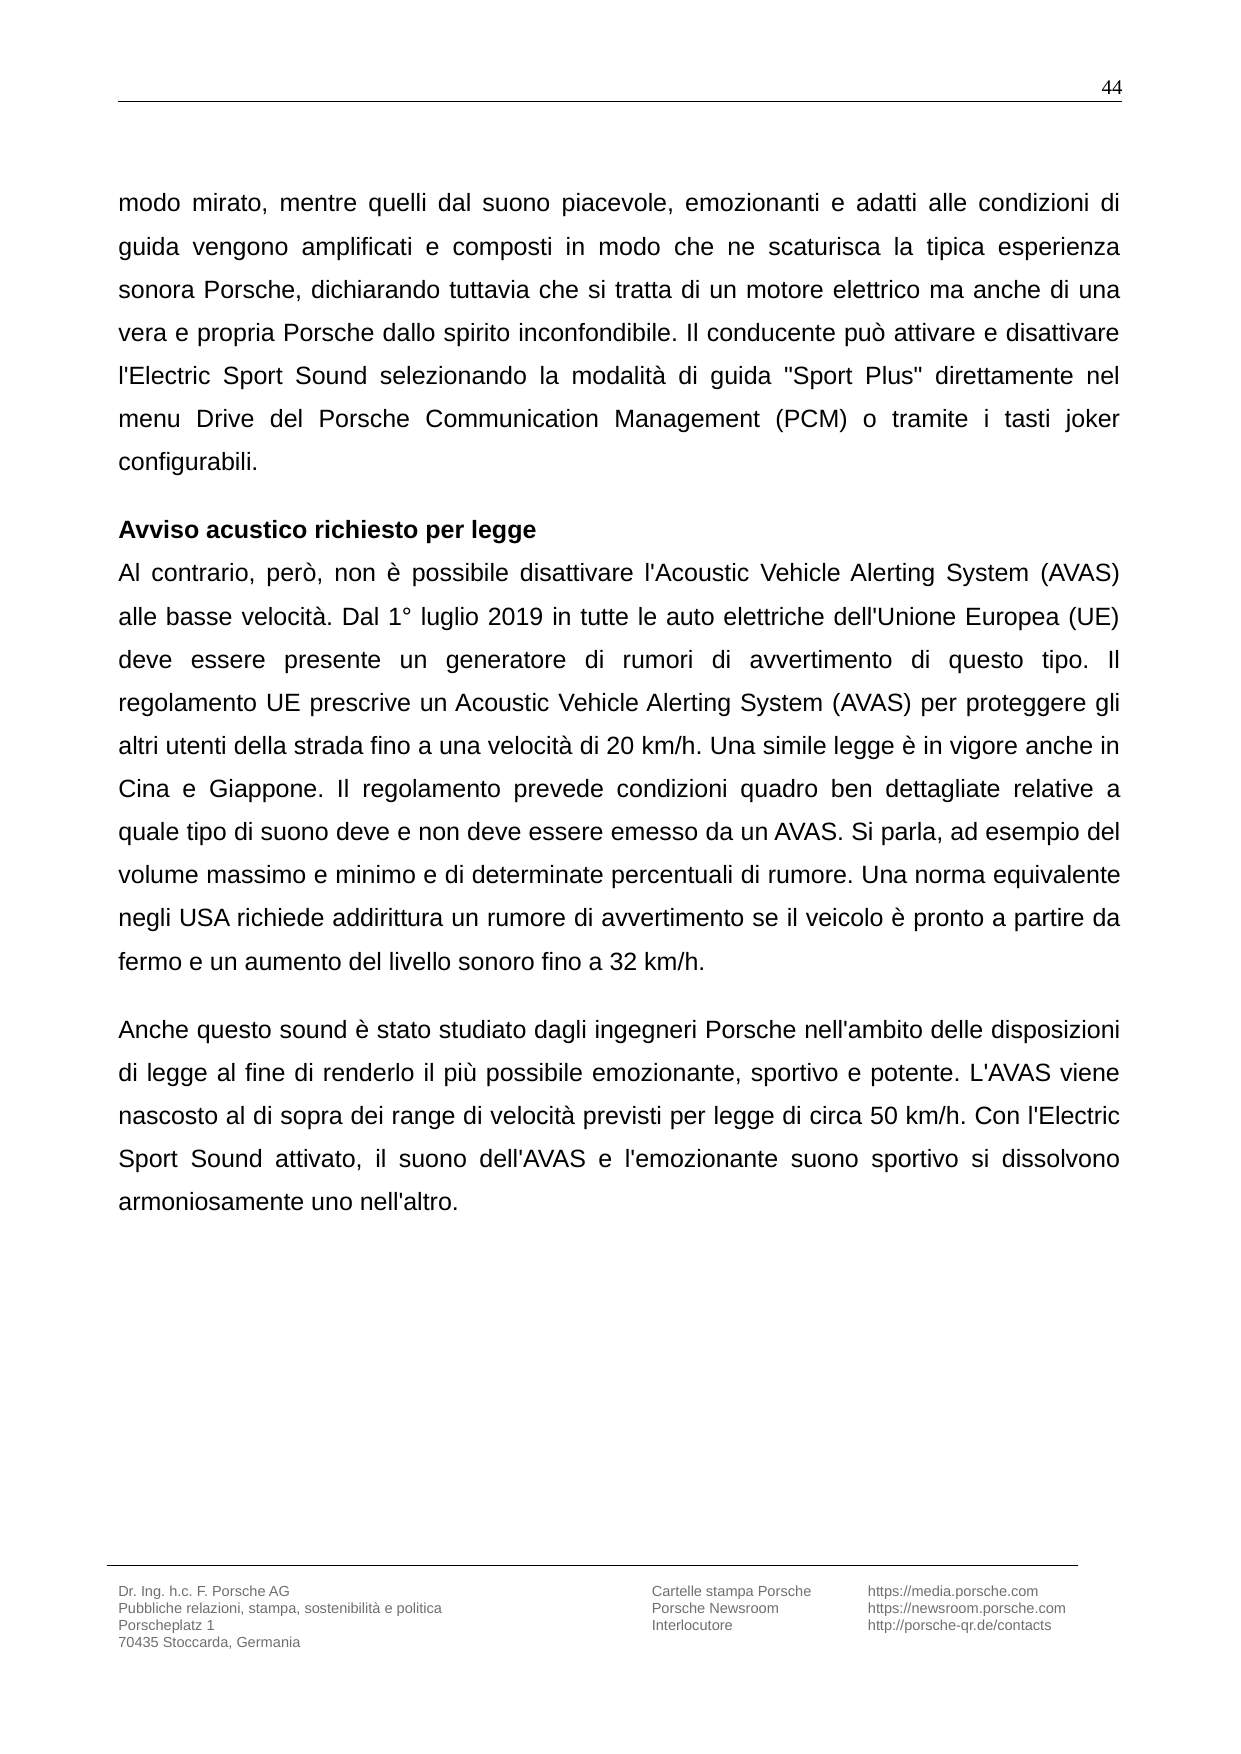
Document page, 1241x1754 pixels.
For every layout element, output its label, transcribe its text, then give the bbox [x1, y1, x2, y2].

text Al contrario, però, non è possibile disattivare l'Acoustic Vehicle Alerting System (AVAS) alle basse velocità. Dal 1° luglio 2019 in tutte le auto elettriche dell'Unione Europea (UE) deve essere presente un generatore di rumori di avvertimento di questo tipo. Il regolamento UE prescrive un Acoustic Vehicle Alerting System (AVAS) per proteggere gli altri utenti della strada fino a una velocità di 20 km/h. Una simile legge è in vigore anche in Cina e Giappone. Il regolamento prevede condizioni quadro ben dettagliate relative a quale tipo di suono deve e non deve essere emesso da un AVAS. Si parla, ad esempio del volume massimo e minimo e di determinate percentuali di rumore. Una norma equivalente negli USA richiede addirittura un rumore di avvertimento se il veicolo è pronto a partire da fermo e un aumento del livello sonoro fino a 32 km/h. [118, 558, 1122, 975]
text Anche questo sound è stato studiato dagli ingegneri Porsche nell'ambito delle disposizioni di legge al fine di renderlo il più possibile emozionante, sportivo e potente. L'AVAS viene nascosto al di sopra dei range di velocità previsti per legge di circa 50 km/h. Con l'Electric Sport Sound attivato, il suono dell'AVAS e l'emozionante suono sportivo si dissolvono armoniosamente uno nell'altro. [118, 1015, 1122, 1216]
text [118, 188, 1122, 476]
text Avviso acustico richiesto per legge [118, 515, 1122, 544]
